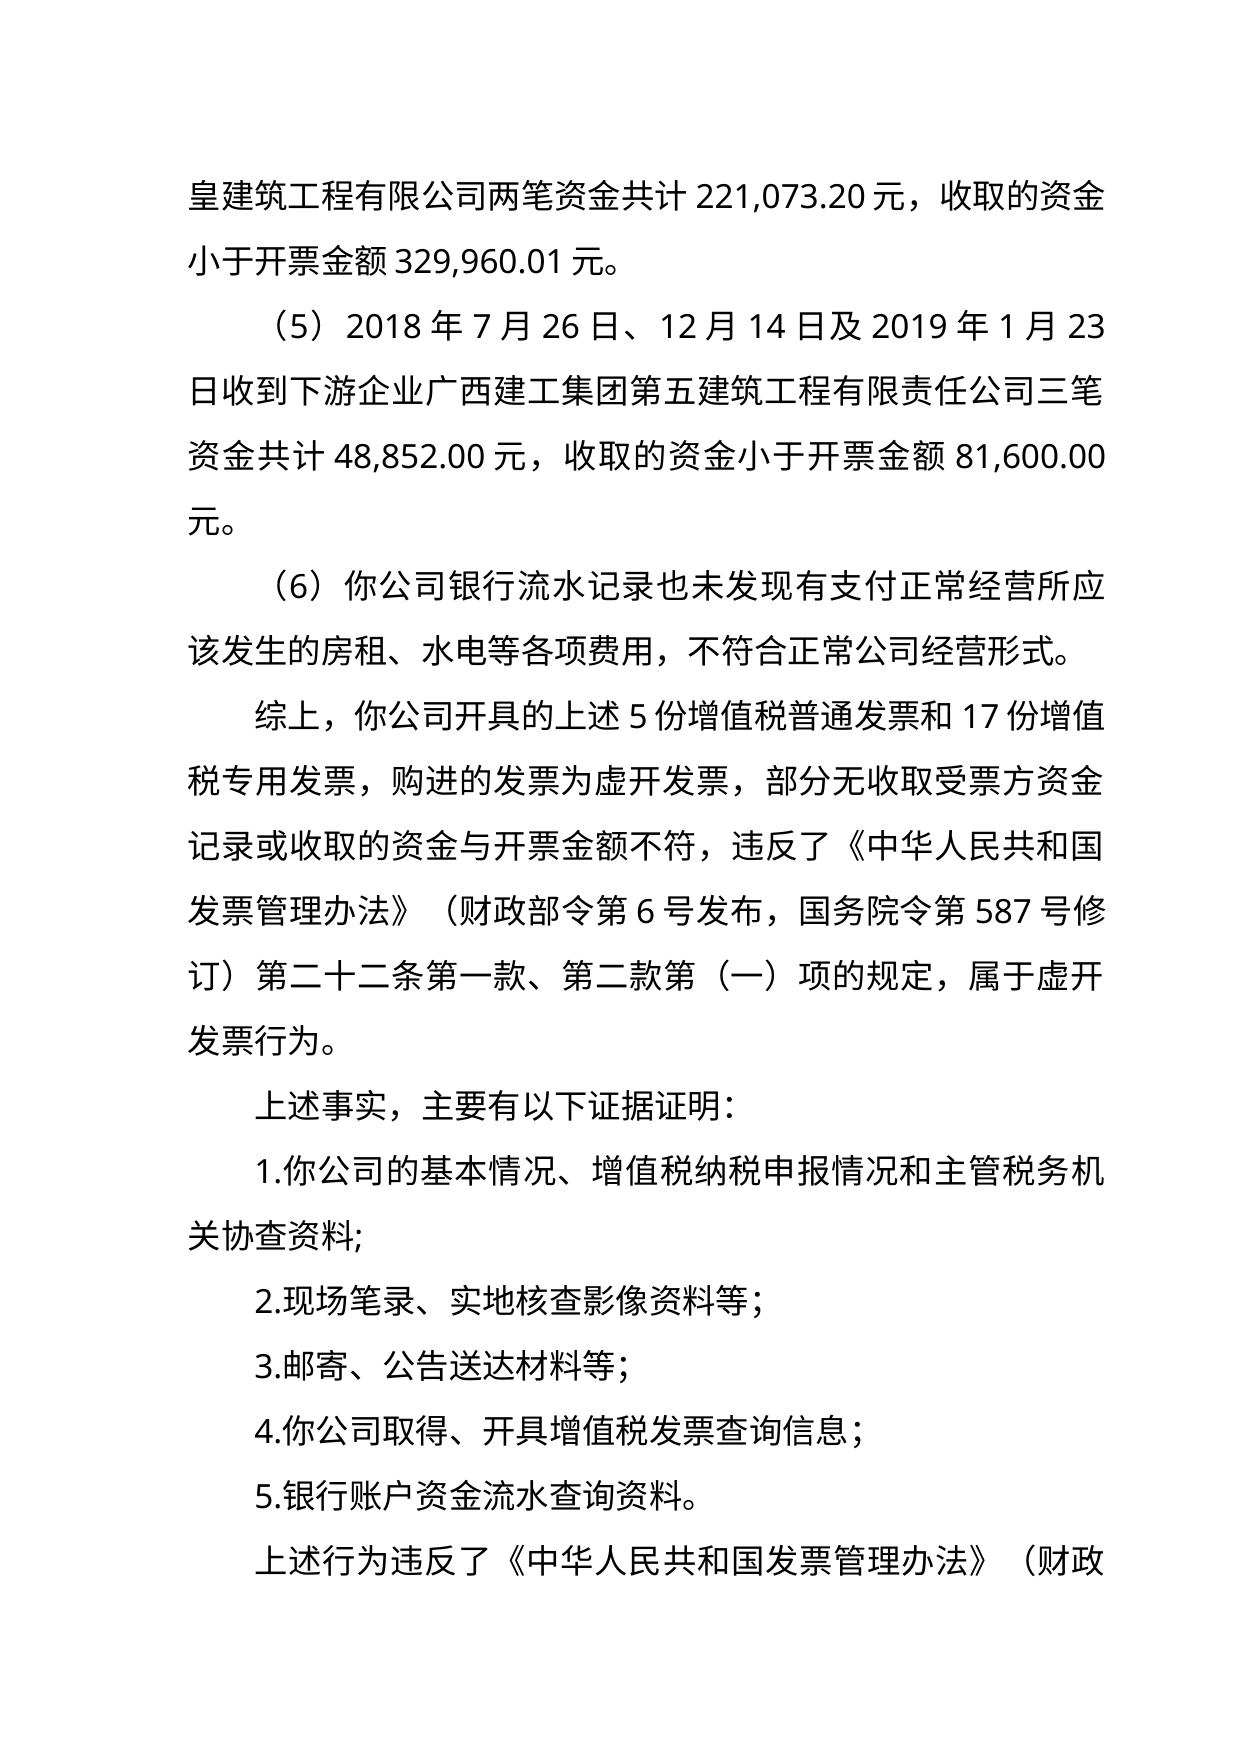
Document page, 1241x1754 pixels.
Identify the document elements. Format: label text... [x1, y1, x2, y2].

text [187, 162, 1106, 292]
list 1.你公司的基本情况、增值税纳税申报情况和主管税务机关协查资料; [187, 1137, 1106, 1267]
text （6）你公司银行流水记录也未发现有支付正常经营所应该发生的房租、水电等各项费用，不符合正常公司经营形式。 [187, 552, 1106, 682]
list 2.现场笔录、实地核查影像资料等； [187, 1267, 1106, 1332]
text 综上，你公司开具的上述5份增值税普通发票和17份增值税专用发票，购进的发票为虚开发票，部分无收取受票方资金记录或收取的资金与开票金额不符，违反了《中华人民共和国发票管理办法》（财政部令第6号发布，国务院令第587号修订）第二十二条第一款、第二款第（一）项的规定，属于虚开发票行为。 [187, 682, 1106, 1072]
list 3.邮寄、公告送达材料等； [187, 1332, 1106, 1397]
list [187, 1527, 1106, 1592]
list 4.你公司取得、开具增值税发票查询信息； [187, 1397, 1106, 1462]
list 5.银行账户资金流水查询资料。 [187, 1462, 1106, 1527]
text 上述事实，主要有以下证据证明： [187, 1072, 1106, 1137]
text （5）2018年7月26日、12月14日及2019年1月23日收到下游企业广西建工集团第五建筑工程有限责任公司三笔资金共计48,852.00元，收取的资金小于开票金额81,600.00元。 [187, 292, 1106, 552]
